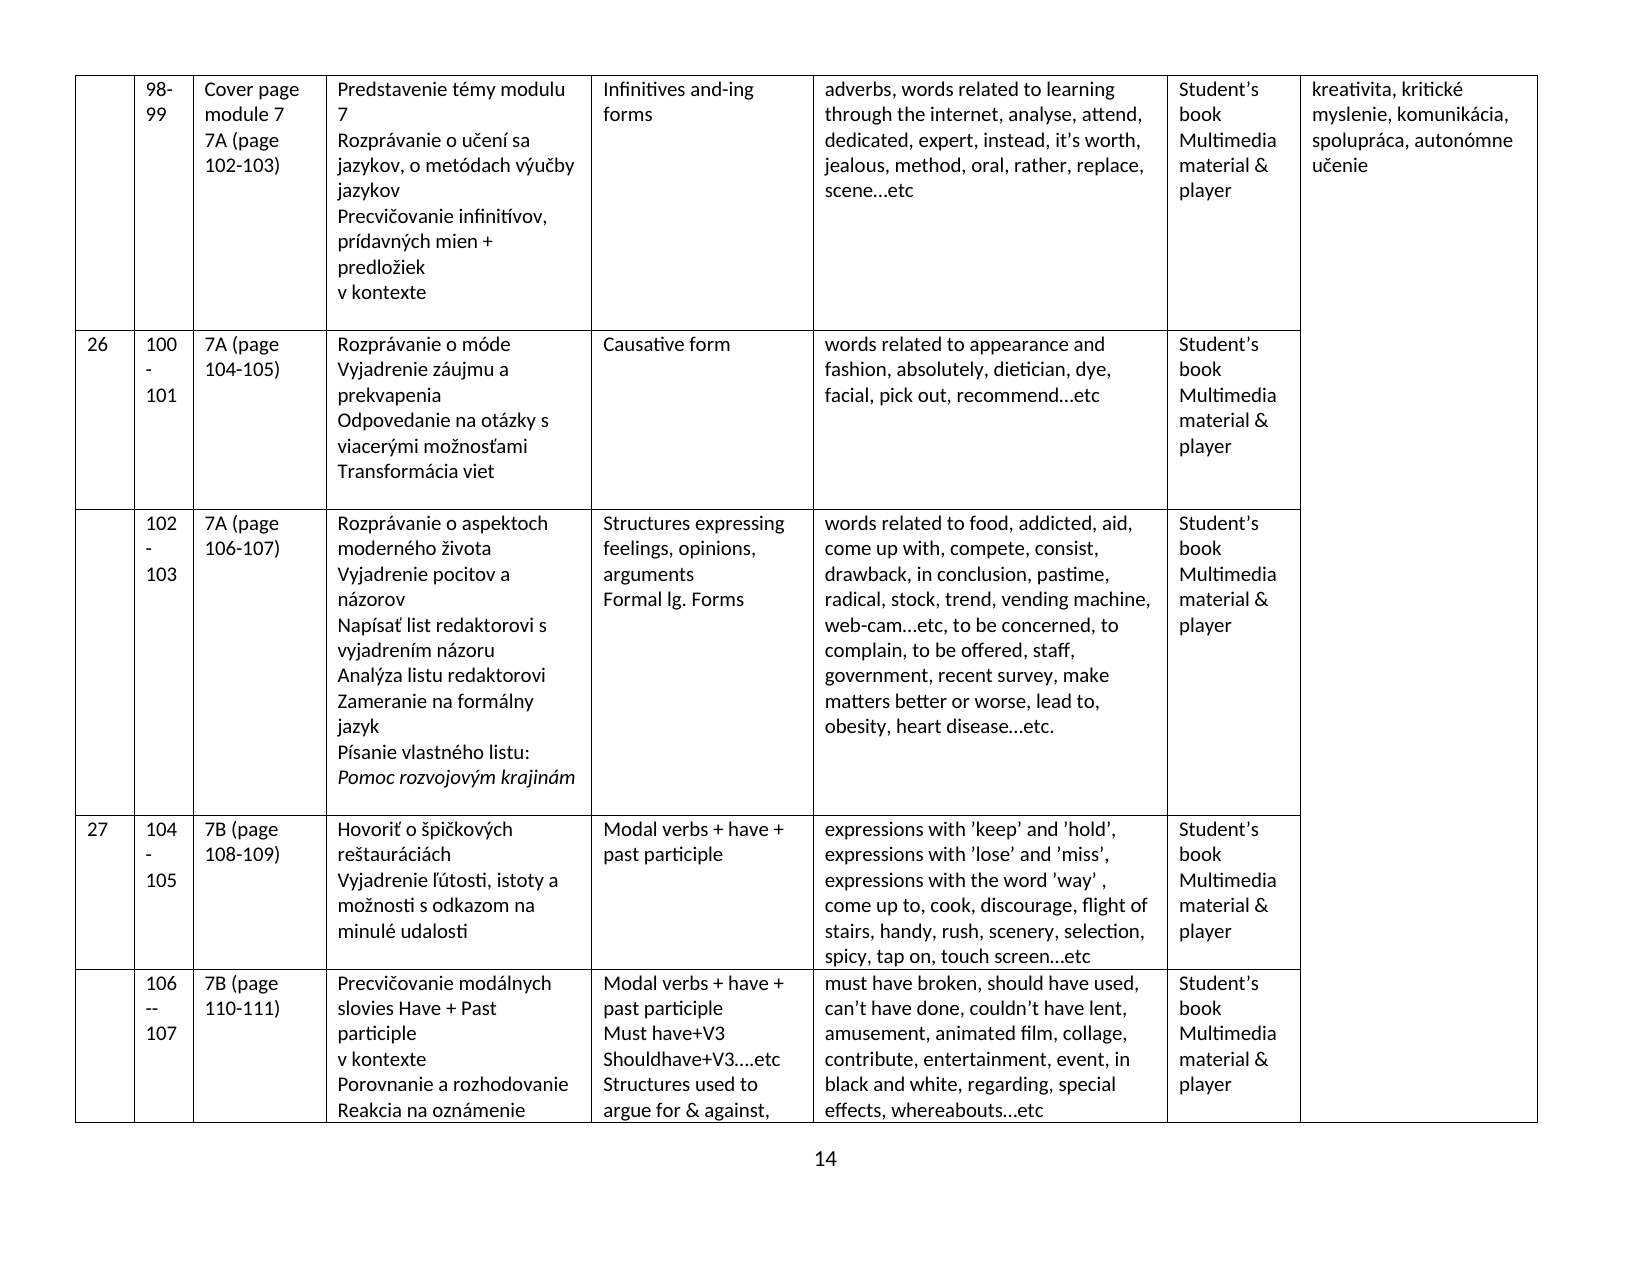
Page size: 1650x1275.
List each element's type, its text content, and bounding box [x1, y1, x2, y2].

table_cell Predstavenie témy modulu 7 Rozprávanie o učení sa jazykov, o metódach výučby jazykov Precvičovanie infinitívov, prídavných mien + predložiek v kontexte [327, 76, 591, 330]
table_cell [1168, 970, 1300, 1122]
table_cell 7B (page 108-109) [194, 816, 326, 969]
table_cell expressions with ’keep’ and ’hold’, expressions with ’lose’ and ’miss’, expressions with the word ’way’ , come up to, cook, discourage, flight of stairs, handy, rush, scenery, selection, spicy, tap on, touch screen…etc [814, 816, 1167, 969]
table_cell Rozprávanie o aspektoch moderného života Vyjadrenie pocitov a názorov Napísať list redaktorovi s vyjadrením názoru Analýza listu redaktorovi Zameranie na formálny jazyk Písanie vlastného listu: Pomoc rozvojovým krajinám [327, 510, 591, 815]
table_cell words related to food, addicted, aid, come up with, compete, consist, drawback, in conclusion, pastime, radical, stock, trend, vending machine, web-cam…etc, to be concerned, to complain, to be offered, staff, government, recent survey, make matters better or worse, lead to, obesity, heart disease…etc. [814, 510, 1167, 815]
table_cell Structures expressing feelings, opinions, arguments Formal lg. Forms [592, 510, 813, 815]
table_cell Hovoriť o špičkových reštauráciách Vyjadrenie ľútosti, istoty a možnosti s odkazom na minulé udalosti [327, 816, 591, 969]
table_cell 26 [76, 331, 134, 509]
table_cell 27 [76, 816, 134, 969]
table_cell [76, 970, 134, 1122]
table_cell 98-99 [135, 76, 193, 330]
table_cell kreativita, kritické myslenie, komunikácia, spolupráca, autonómne učenie [1301, 76, 1537, 1122]
table_cell 100-101 [135, 331, 193, 509]
table_cell Infinitives and-ing forms [592, 76, 813, 330]
table_cell adverbs, words related to learning through the internet, analyse, attend, dedicated, expert, instead, it’s worth, jealous, method, oral, rather, replace, scene…etc [814, 76, 1167, 330]
table_cell 106--107 [135, 970, 193, 1122]
table_cell [76, 510, 134, 815]
table_cell 7A (page 106-107) [194, 510, 326, 815]
table_cell Student’s book Multimedia material & player [1168, 816, 1300, 969]
table_cell 102-103 [135, 510, 193, 815]
table_cell 104-105 [135, 816, 193, 969]
table_cell 7B (page 110-111) [194, 970, 326, 1122]
table_cell 7A (page 104-105) [194, 331, 326, 509]
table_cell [592, 970, 813, 1122]
table_cell Student’s book Multimedia material & player [1168, 331, 1300, 509]
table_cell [327, 970, 591, 1122]
table_cell Student’s book Multimedia material & player [1168, 510, 1300, 815]
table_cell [814, 970, 1167, 1122]
table_cell Rozprávanie o móde Vyjadrenie záujmu a prekvapenia Odpovedanie na otázky s viacerými možnosťami Transformácia viet [327, 331, 591, 509]
table_cell Causative form [592, 331, 813, 509]
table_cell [1168, 76, 1300, 330]
table_cell Modal verbs + have + past participle [592, 816, 813, 969]
table_cell [76, 76, 134, 330]
table_cell Cover page module 7 7A (page 102-103) [194, 76, 326, 330]
table_cell words related to appearance and fashion, absolutely, dietician, dye, facial, pick out, recommend…etc [814, 331, 1167, 509]
